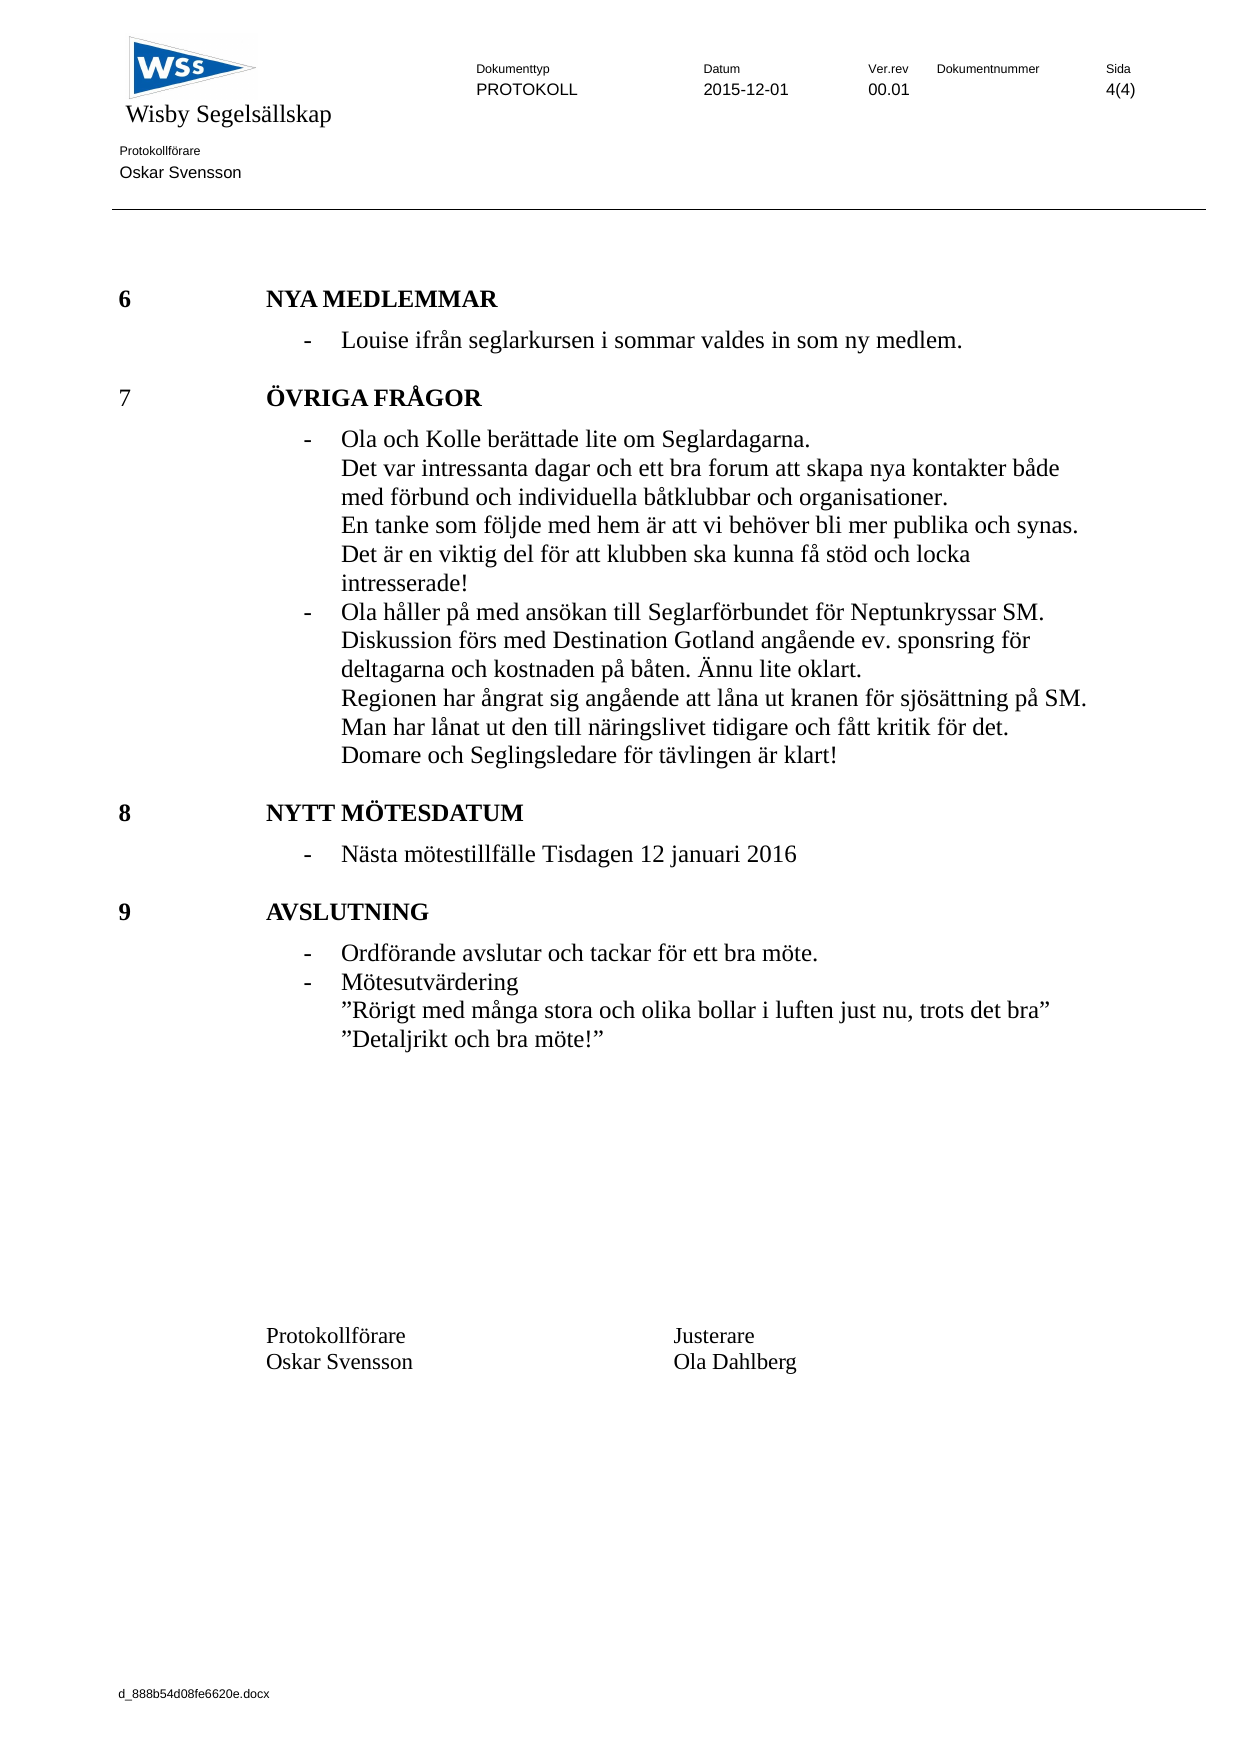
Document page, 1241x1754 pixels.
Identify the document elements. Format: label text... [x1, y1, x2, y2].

list Ola och Kolle berättade lite om Seglardagarna. Det var intressanta dagar och ett bra forum att skapa nya kontakter både med förbund och individuella båtklubbar och organisationer. En tanke som följde med hem är att vi behöver bli mer publika och synas. Det är en viktig del för att klubben ska kunna få stöd och locka intresserade! [303, 424, 1092, 597]
list Ola håller på med ansökan till Seglarförbundet för Neptunkryssar SM. Diskussion förs med Destination Gotland angående ev. sponsring för deltagarna och kostnaden på båten. Ännu lite oklart. Regionen har ångrat sig angående att låna ut kranen för sjösättning på SM. Man har lånat ut den till näringslivet tidigare och fått kritik för det. Domare och Seglingsledare för tävlingen är klart! [303, 597, 1092, 769]
subtitle avslutning [118, 897, 1092, 926]
list Mötesutvärdering ”Rörigt med många stora och olika bollar i luften just nu, trots det bra” ”Detaljrikt och bra möte!” [303, 967, 1092, 1053]
list Nästa mötestillfälle Tisdagen 12 januari 2016 [303, 839, 1092, 897]
list Ordförande avslutar och tackar för ett bra möte. [303, 938, 1092, 967]
text Oskar Svensson Ola Dahlberg [266, 1348, 1092, 1375]
text Protokollförare Justerare [266, 1322, 1092, 1348]
subtitle Nytt mötesdatum [118, 798, 1092, 827]
list Louise ifrån seglarkursen i sommar valdes in som ny medlem. [303, 326, 1092, 383]
subtitle Nya medlemmar [118, 284, 1092, 313]
picture [125, 33, 259, 100]
subtitle Övriga frågor [118, 383, 1092, 412]
